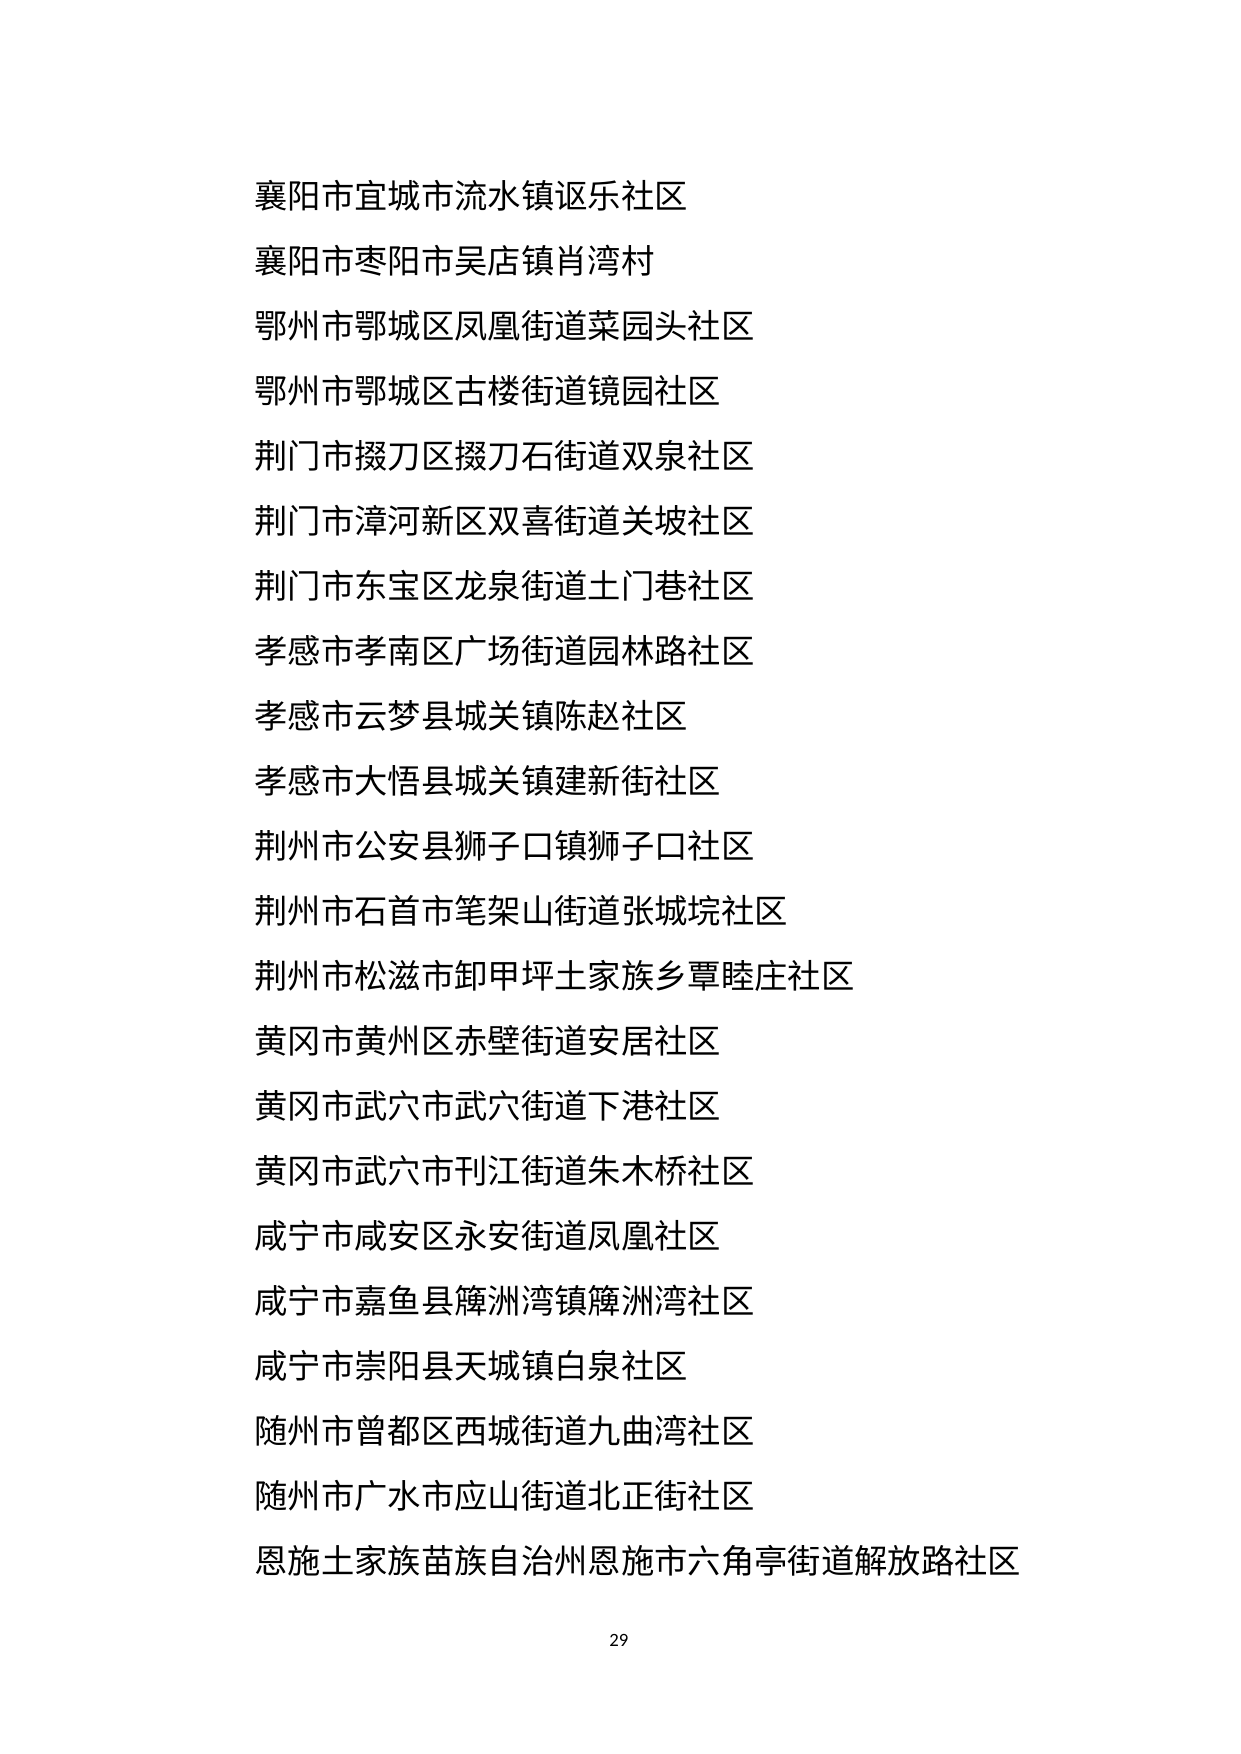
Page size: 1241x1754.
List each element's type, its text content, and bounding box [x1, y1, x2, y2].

text 襄阳市枣阳市吴店镇肖湾村 [254, 227, 1053, 292]
text 黄冈市黄州区赤壁街道安居社区 [254, 1007, 1053, 1072]
text 鄂州市鄂城区古楼街道镜园社区 [254, 357, 1053, 422]
text 荆门市东宝区龙泉街道土门巷社区 [254, 552, 1053, 617]
text 荆门市掇刀区掇刀石街道双泉社区 [254, 422, 1053, 487]
text 黄冈市武穴市刊江街道朱木桥社区 [254, 1137, 1053, 1202]
text 黄冈市武穴市武穴街道下港社区 [254, 1072, 1053, 1137]
text 咸宁市嘉鱼县簰洲湾镇簰洲湾社区 [254, 1267, 1053, 1332]
text 荆州市松滋市卸甲坪土家族乡覃睦庄社区 [254, 942, 1053, 1007]
text 咸宁市崇阳县天城镇白泉社区 [254, 1332, 1053, 1397]
text 随州市广水市应山街道北正街社区 [254, 1462, 1053, 1527]
text 荆州市公安县狮子口镇狮子口社区 [254, 812, 1053, 877]
text 恩施土家族苗族自治州恩施市六角亭街道解放路社区 [254, 1527, 1053, 1592]
text 孝感市孝南区广场街道园林路社区 [254, 617, 1053, 682]
text 鄂州市鄂城区凤凰街道菜园头社区 [254, 292, 1053, 357]
text 孝感市大悟县城关镇建新街社区 [254, 747, 1053, 812]
text 荆门市漳河新区双喜街道关坡社区 [254, 487, 1053, 552]
text 襄阳市宜城市流水镇讴乐社区 [254, 162, 1053, 227]
text 咸宁市咸安区永安街道凤凰社区 [254, 1202, 1053, 1267]
text 荆州市石首市笔架山街道张城垸社区 [254, 877, 1053, 942]
text 随州市曾都区西城街道九曲湾社区 [254, 1397, 1053, 1462]
text 孝感市云梦县城关镇陈赵社区 [254, 682, 1053, 747]
